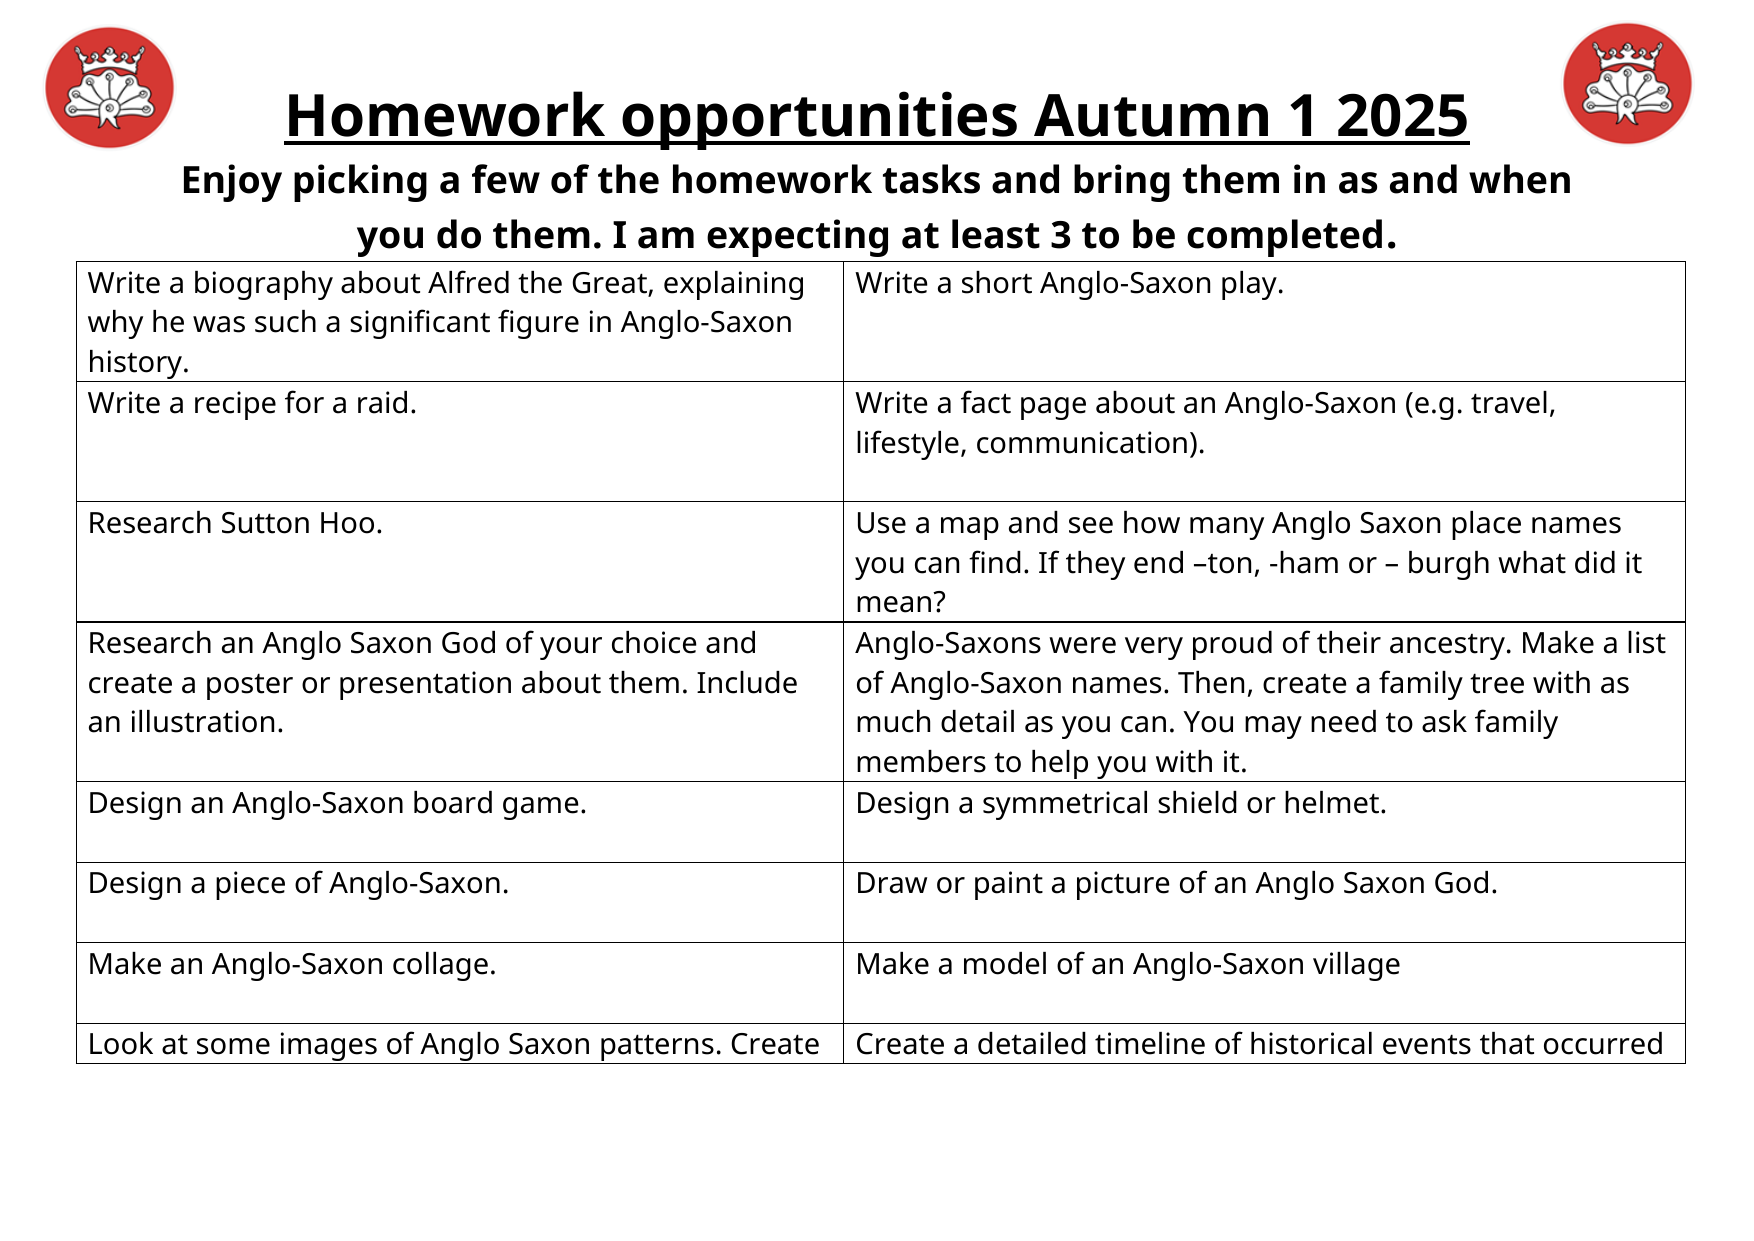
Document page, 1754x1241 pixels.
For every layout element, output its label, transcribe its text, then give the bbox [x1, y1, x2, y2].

table_cell Draw or paint a picture of an Anglo Saxon God. [844, 863, 1685, 942]
table_header Write a short Anglo-Saxon play. [844, 262, 1685, 381]
table_cell Anglo-Saxons were very proud of their ancestry. Make a list of Anglo-Saxon names. Then, create a family tree with as much detail as you can. You may need to ask family members to help you with it. [844, 623, 1685, 781]
table_cell Design a symmetrical shield or helmet. [844, 782, 1685, 862]
table_header Write a biography about Alfred the Great, explaining why he was such a significant figure in Anglo-Saxon history. [77, 262, 843, 381]
picture [36, 22, 183, 150]
table_cell Look at some images of Anglo Saxon patterns. Create your own design. Add colour in a creative way e.g. painting, collage, crayons etc. [77, 1024, 843, 1063]
table_cell Research an Anglo Saxon God of your choice and create a poster or presentation about them. Include an illustration. [77, 623, 843, 781]
table_cell Write a recipe for a raid. [77, 382, 843, 501]
table_cell Design an Anglo-Saxon board game. [77, 782, 843, 862]
table_cell Use a map and see how many Anglo Saxon place names you can find. If they end –ton, -ham or – burgh what did it mean? [844, 502, 1685, 621]
table_cell Make an Anglo-Saxon collage. [77, 943, 843, 1022]
table_cell Make a model of an Anglo-Saxon village [844, 943, 1685, 1022]
table_cell Write a fact page about an Anglo-Saxon (e.g. travel, lifestyle, communication). [844, 382, 1685, 501]
table_cell Design a piece of Anglo-Saxon. [77, 863, 843, 942]
picture [1553, 17, 1700, 145]
table_cell Research Sutton Hoo. [77, 502, 843, 621]
